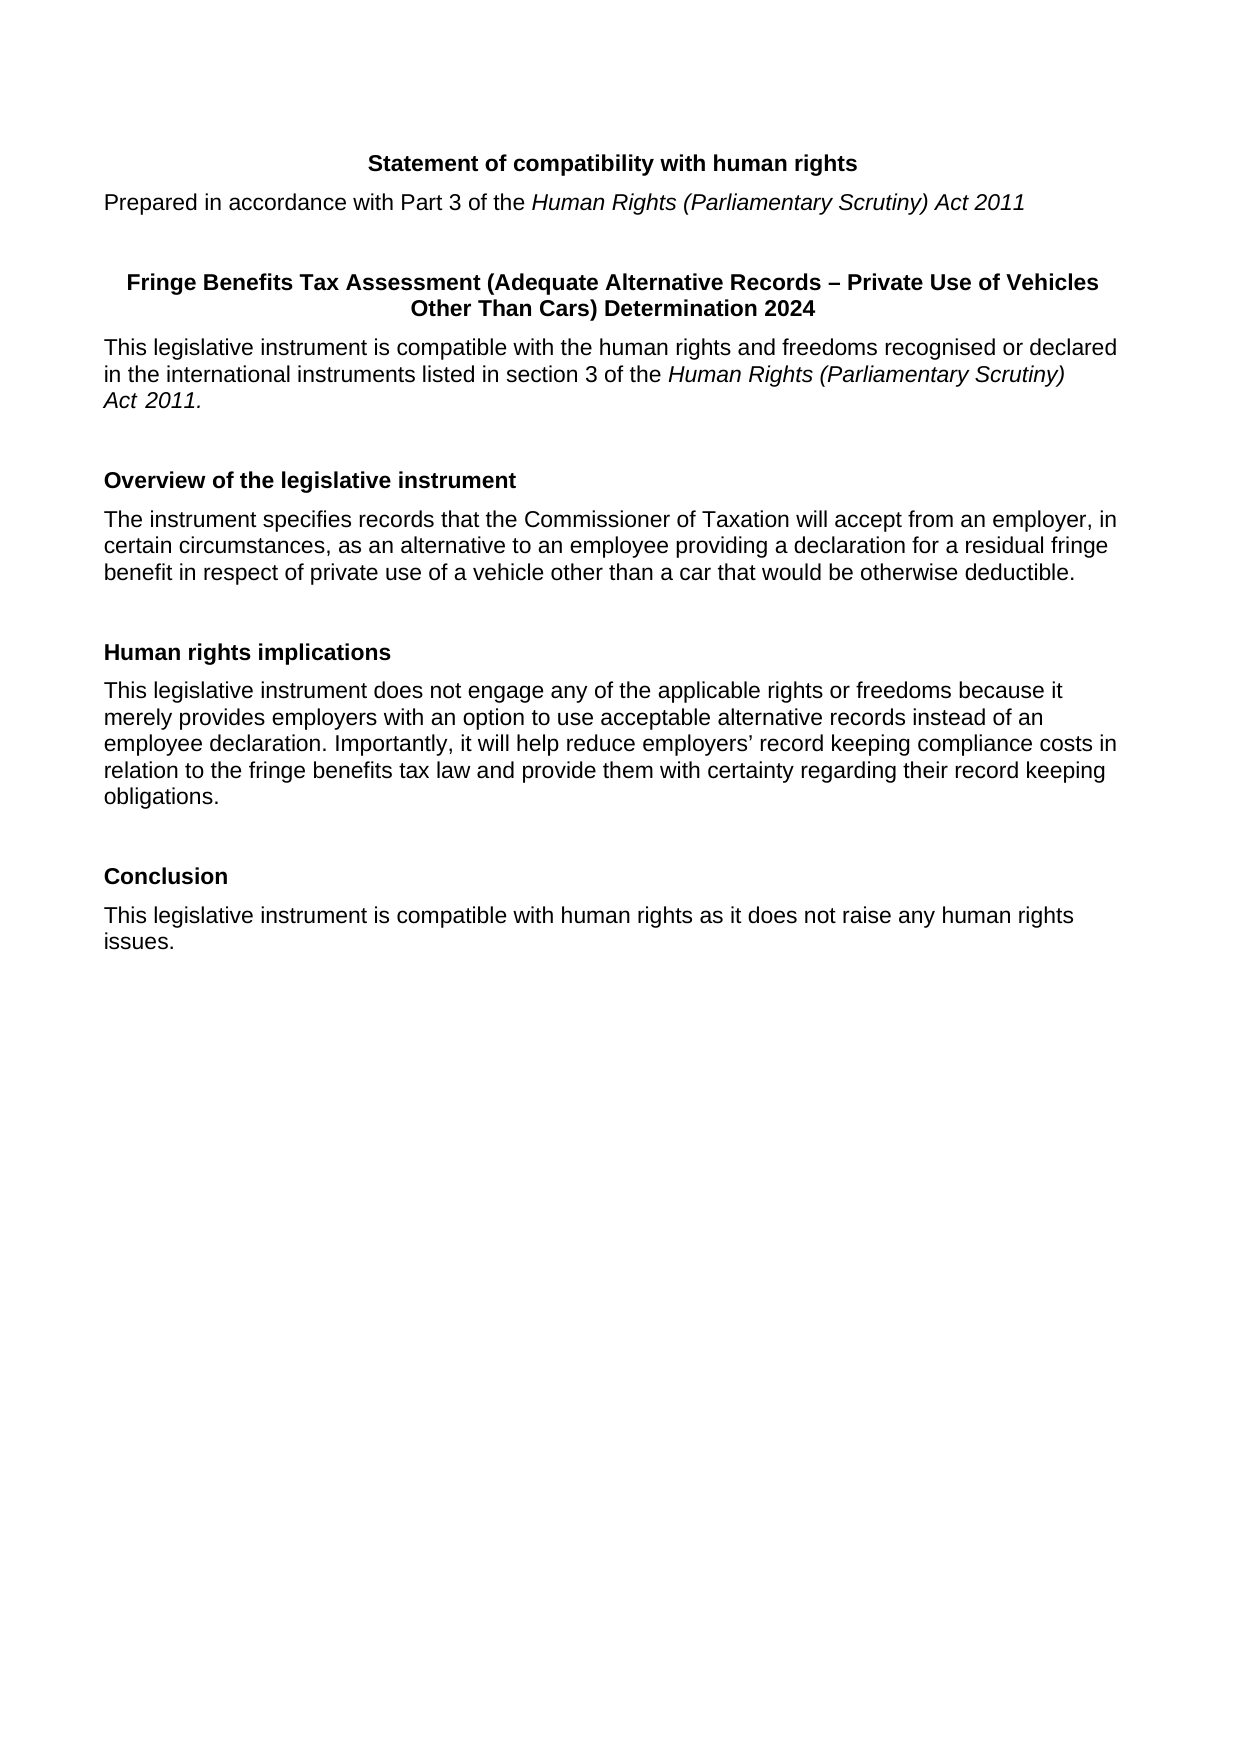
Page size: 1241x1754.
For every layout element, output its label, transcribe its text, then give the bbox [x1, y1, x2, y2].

subtitle Human rights implications [103, 639, 1122, 665]
text The instrument specifies records that the Commissioner of Taxation will accept from an employer, in certain circumstances, as an alternative to an employee providing a declaration for a residual fringe benefit in respect of private use of a vehicle other than a car that would be otherwise deductible. [103, 506, 1122, 585]
text This legislative instrument is compatible with human rights as it does not raise any human rights issues. [103, 902, 1122, 954]
subtitle Overview of the legislative instrument [103, 467, 1122, 493]
subtitle Conclusion [103, 863, 1122, 889]
text This legislative instrument is compatible with the human rights and freedoms recognised or declared in the international instruments listed in section 3 of the Human Rights (Parliamentary Scrutiny) Act 2011. [103, 334, 1122, 413]
subtitle Fringe Benefits Tax Assessment (Adequate Alternative Records – Private Use of Vehicles Other Than Cars) Determination 2024 [103, 269, 1122, 322]
subtitle Statement of compatibility with human rights [103, 150, 1122, 176]
text This legislative instrument does not engage any of the applicable rights or freedoms because it merely provides employers with an option to use acceptable alternative records instead of an employee declaration. Importantly, it will help reduce employers’ record keeping compliance costs in relation to the fringe benefits tax law and provide them with certainty regarding their record keeping obligations. [103, 677, 1122, 809]
text Prepared in accordance with Part 3 of the Human Rights (Parliamentary Scrutiny) Act 2011 [103, 189, 1122, 215]
